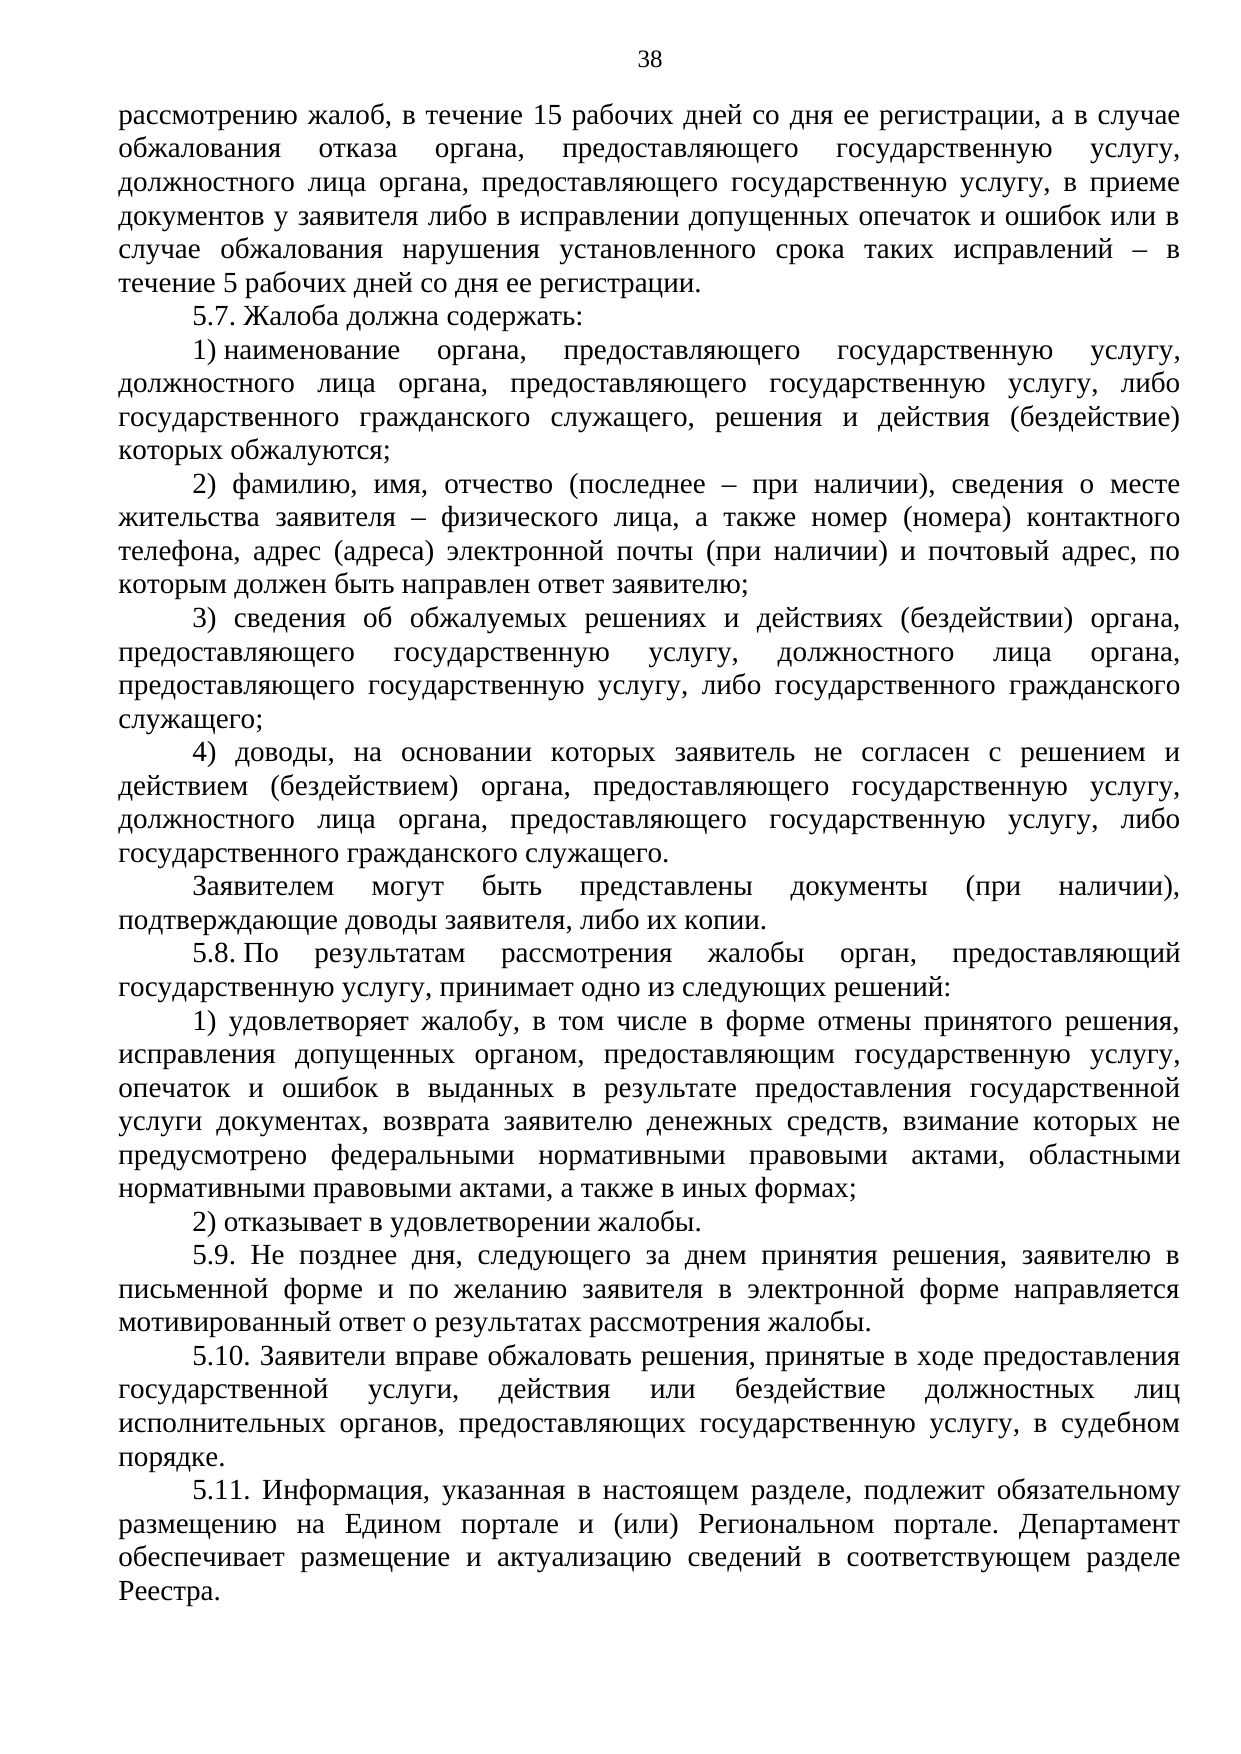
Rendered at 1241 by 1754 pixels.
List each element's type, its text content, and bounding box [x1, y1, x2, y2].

text 2) отказывает в удовлетворении жалобы. [118, 1204, 1181, 1237]
text 1) наименование органа, предоставляющего государственную услугу, должностного лица органа, предоставляющего государственную услугу, либо государственного гражданского служащего, решения и действия (бездействие) которых обжалуются; [118, 332, 1181, 466]
text 5.8. По результатам рассмотрения жалобы орган, предоставляющий государственную услугу, принимает одно из следующих решений: [118, 936, 1181, 1003]
text 5.10. Заявители вправе обжаловать решения, принятые в ходе предоставления государственной услуги, действия или бездействие должностных лиц исполнительных органов, предоставляющих государственную услугу, в судебном порядке. [118, 1338, 1181, 1472]
text Заявителем могут быть представлены документы (при наличии), подтверждающие доводы заявителя, либо их копии. [118, 868, 1181, 936]
text 4) доводы, на основании которых заявитель не согласен с решением и действием (бездействием) органа, предоставляющего государственную услугу, должностного лица органа, предоставляющего государственную услугу, либо государственного гражданского служащего. [118, 734, 1181, 868]
text 3) сведения об обжалуемых решениях и действиях (бездействии) органа, предоставляющего государственную услугу, должностного лица органа, предоставляющего государственную услугу, либо государственного гражданского служащего; [118, 600, 1181, 734]
text 5.7. Жалоба должна содержать: [118, 298, 1181, 332]
text 5.11. Информация, указанная в настоящем разделе, подлежит обязательному размещению на Едином портале и (или) Региональном портале. Департамент обеспечивает размещение и актуализацию сведений в соответствующем разделе Реестра. [118, 1472, 1181, 1606]
text 2) фамилию, имя, отчество (последнее – при наличии), сведения о месте жительства заявителя – физического лица, а также номер (номера) контактного телефона, адрес (адреса) электронной почты (при наличии) и почтовый адрес, по которым должен быть направлен ответ заявителю; [118, 466, 1181, 600]
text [118, 97, 1181, 298]
text 1) удовлетворяет жалобу, в том числе в форме отмены принятого решения, исправления допущенных органом, предоставляющим государственную услугу, опечаток и ошибок в выданных в результате предоставления государственной услуги документах, возврата заявителю денежных средств, взимание которых не предусмотрено федеральными нормативными правовыми актами, областными нормативными правовыми актами, а также в иных формах; [118, 1003, 1181, 1204]
text 5.9. Не позднее дня, следующего за днем принятия решения, заявителю в письменной форме и по желанию заявителя в электронной форме направляется мотивированный ответ о результатах рассмотрения жалобы. [118, 1237, 1181, 1338]
